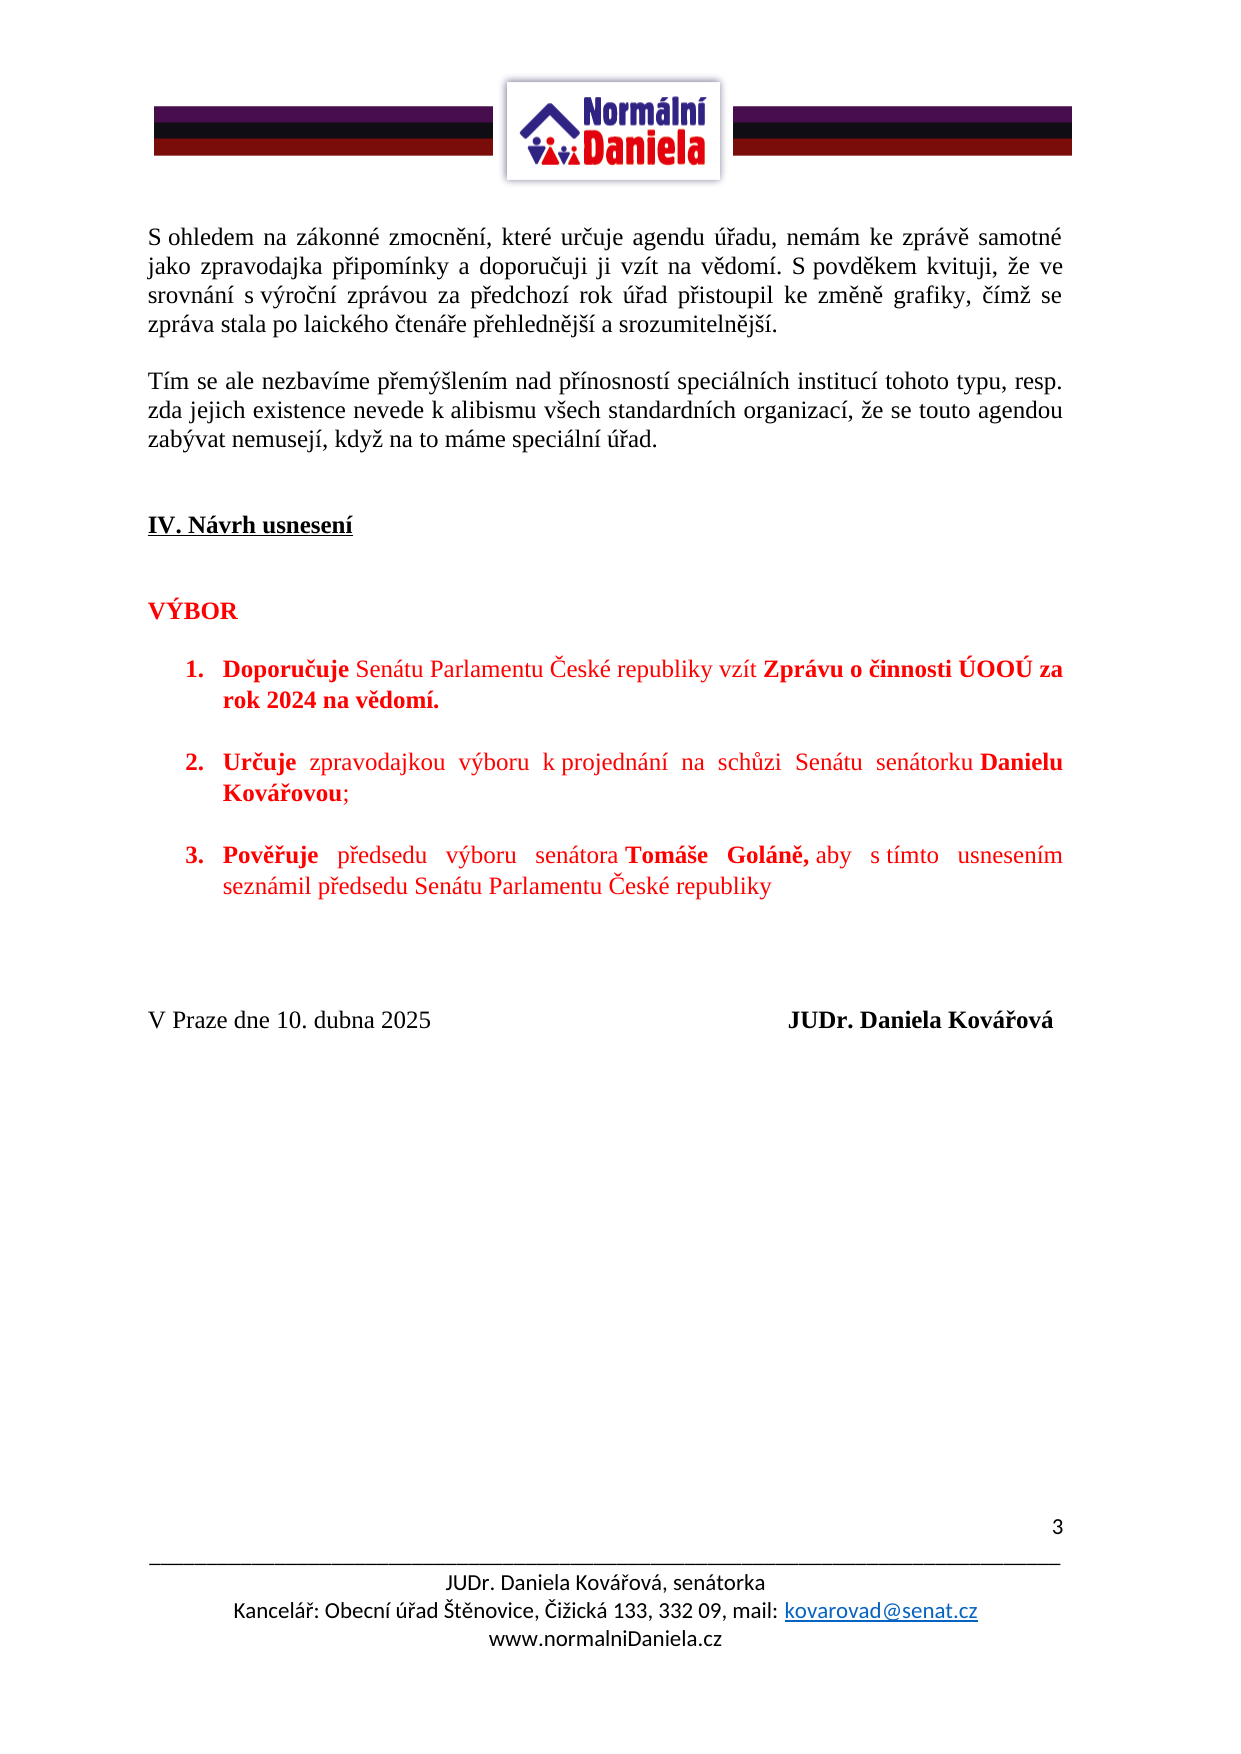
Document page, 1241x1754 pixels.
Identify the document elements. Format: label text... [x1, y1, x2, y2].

text S ohledem na zákonné zmocnění, které určuje agendu úřadu, nemám ke zprávě samotné jako zpravodajka připomínky a doporučuji ji vzít na vědomí. S povděkem kvituji, že ve srovnání s výroční zprávou za předchozí rok úřad přistoupil ke změně grafiky, čímž se zpráva stala po laického čtenáře přehlednější a srozumitelnější. [148, 222, 1063, 337]
list Doporučuje Senátu Parlamentu České republiky vzít Zprávu o činnosti ÚOOÚ za rok 2024 na vědomí. [185, 654, 1063, 713]
list Určuje zpravodajkou výboru k projednání na schůzi Senátu senátorku Danielu Kovářovou; [185, 747, 1063, 807]
text Tím se ale nezbavíme přemýšlením nad přínosností speciálních institucí tohoto typu, resp. zda jejich existence nevede k alibismu všech standardních organizací, že se touto agendou zabývat nemusejí, když na to máme speciální úřad. [148, 366, 1063, 452]
list Pověřuje předsedu výboru senátora Tomáše Goláně, aby s tímto usnesením seznámil předsedu Senátu Parlamentu České republiky [185, 840, 1063, 900]
text VÝBOR [148, 596, 1063, 625]
text IV. Návrh usnesení [148, 510, 1063, 539]
text V Praze dne 10. dubna 2025 JUDr. Daniela Kovářová [148, 1005, 1063, 1034]
